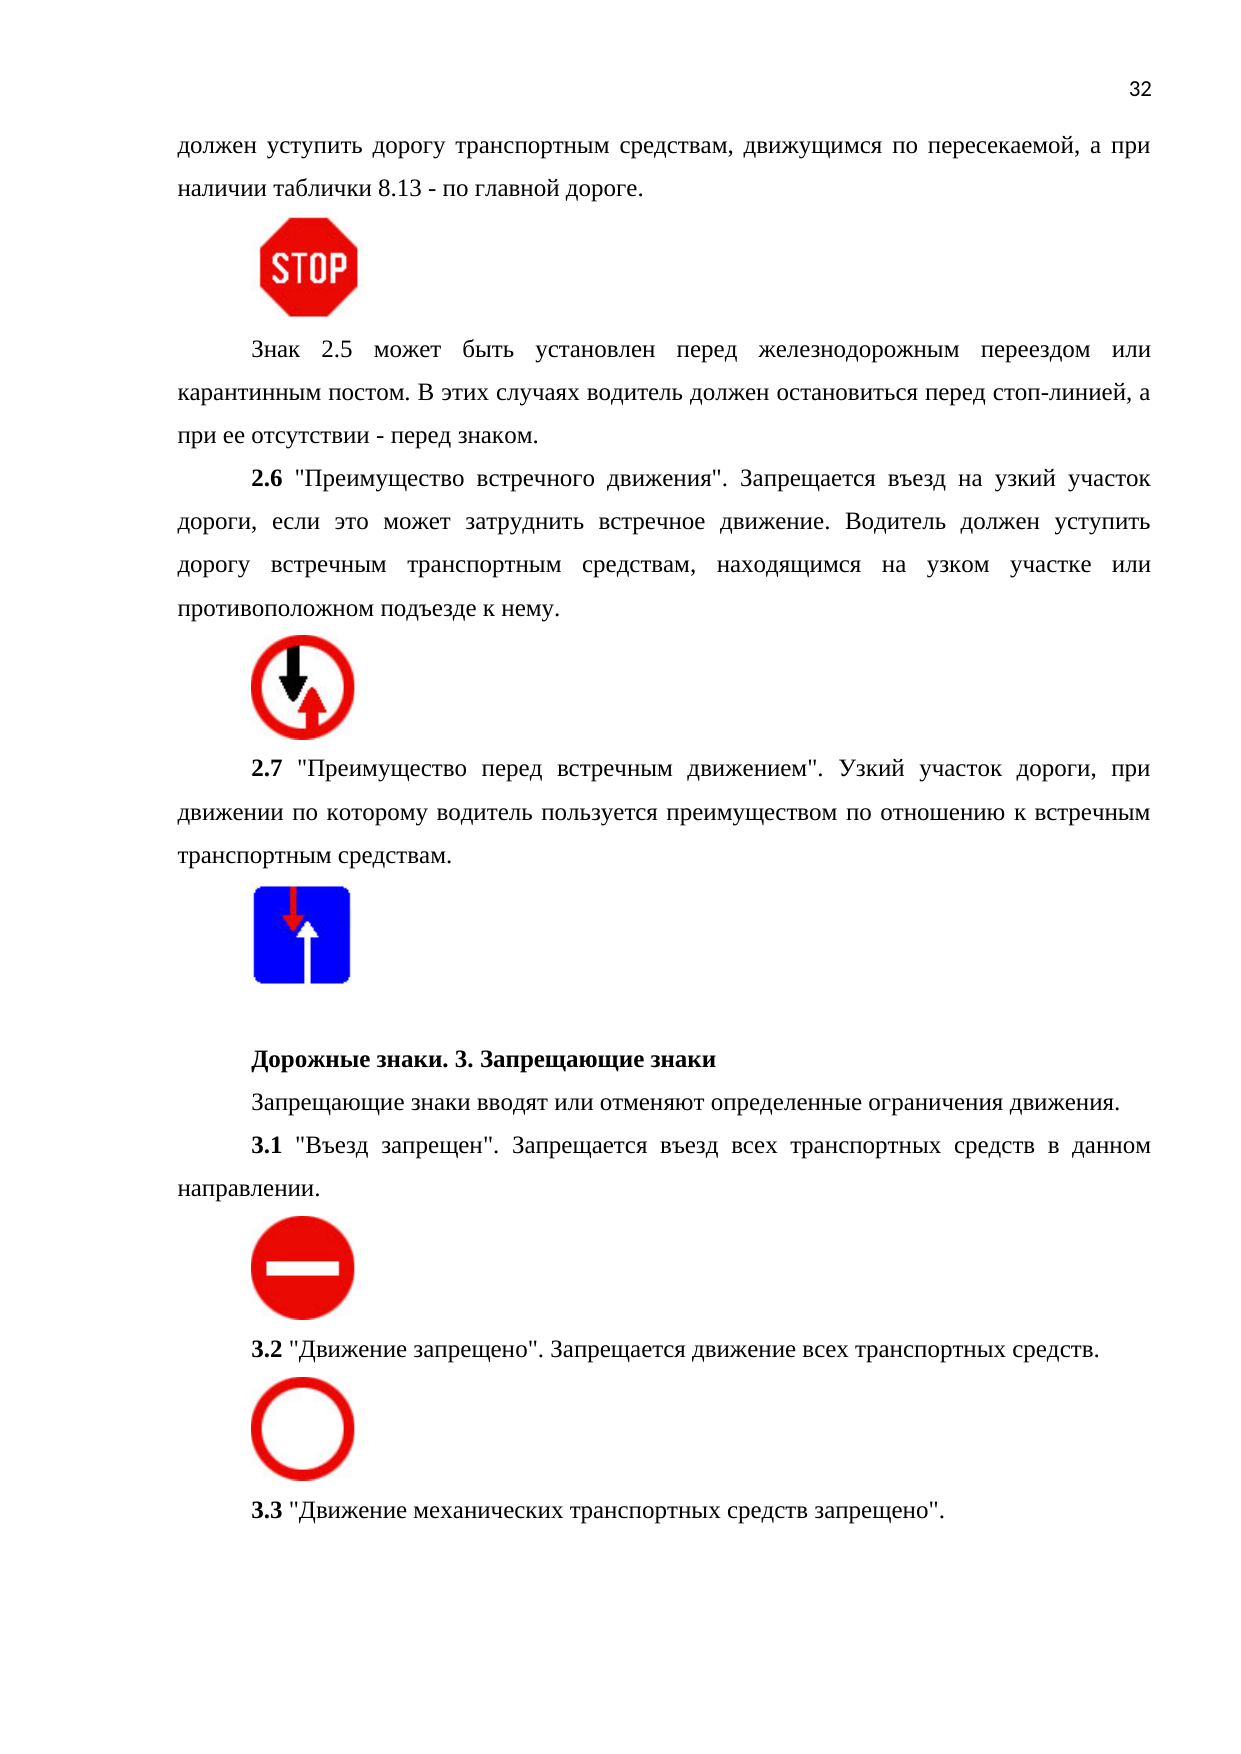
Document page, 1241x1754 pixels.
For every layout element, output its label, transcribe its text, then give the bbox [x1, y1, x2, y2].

text Знак 2.5 может быть установлен перед железнодорожным переездом или карантинным постом. В этих случаях водитель должен остановиться перед стоп-линией, а при ее отсутствии - перед знаком. [177, 334, 1152, 449]
picture [251, 635, 355, 740]
picture [251, 216, 367, 320]
text 2.7 "Преимущество перед встречным движением". Узкий участок дороги, при движении по которому водитель пользуется преимуществом по отношению к встречным транспортным средствам. [177, 753, 1152, 868]
picture [251, 1377, 355, 1481]
text 2.6 "Преимущество встречного движения". Запрещается въезд на узкий участок дороги, если это может затруднить встречное движение. Водитель должен уступить дорогу встречным транспортным средствам, находящимся на узком участке или противоположном подъезде к нему. [177, 463, 1152, 621]
text 3.1 "Въезд запрещен". Запрещается въезд всех транспортных средств в данном направлении. [177, 1130, 1152, 1202]
text 3.3 "Движение механических транспортных средств запрещено". [177, 1495, 1152, 1524]
text 3.2 "Движение запрещено". Запрещается движение всех транспортных средств. [177, 1334, 1152, 1363]
picture [251, 882, 355, 987]
text Запрещающие знаки вводят или отменяют определенные ограничения движения. [177, 1087, 1152, 1116]
subtitle Дорожные знаки. 3. Запрещающие знаки [177, 1044, 1152, 1073]
picture [251, 1216, 355, 1320]
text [177, 130, 1152, 202]
